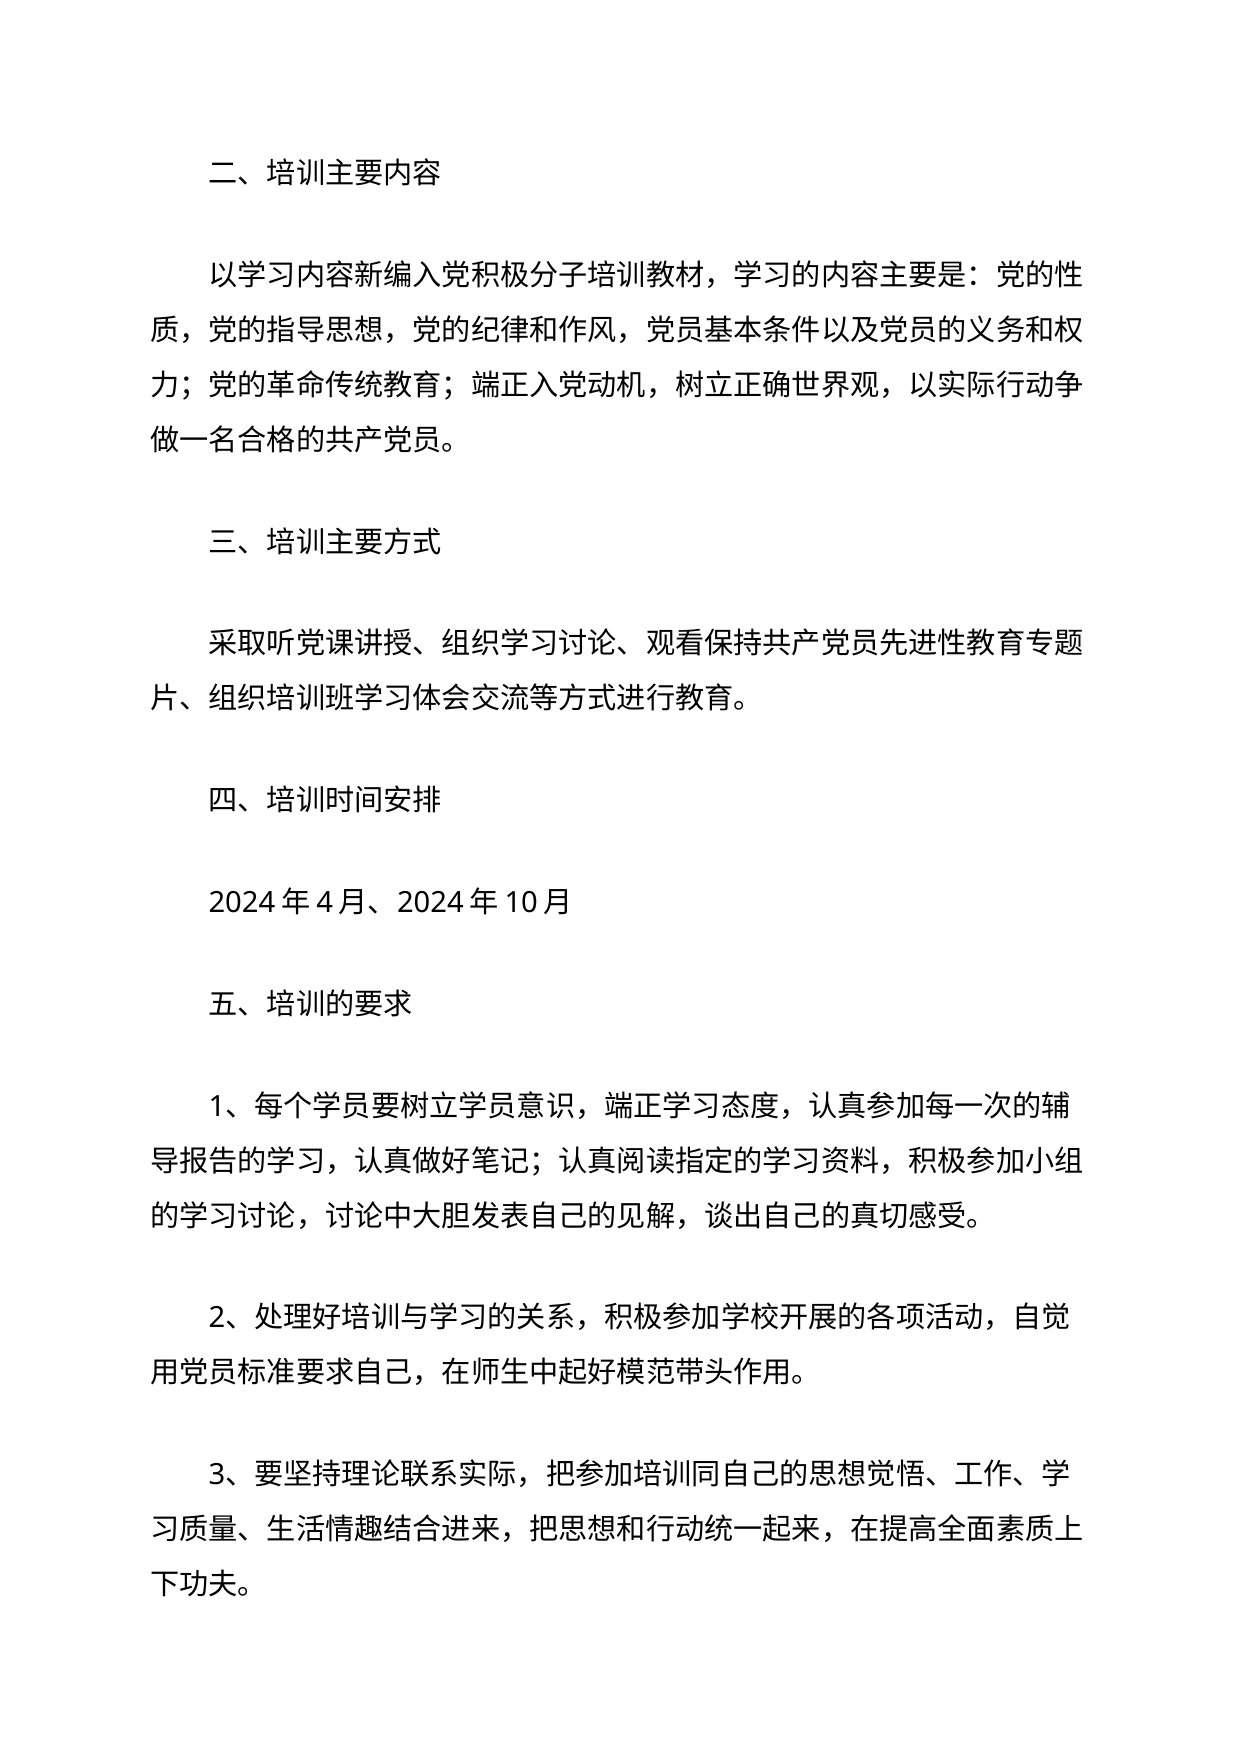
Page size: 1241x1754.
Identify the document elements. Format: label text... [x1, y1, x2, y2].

text 二、培训主要内容 [150, 150, 1090, 192]
text 四、培训时间安排 [150, 777, 1090, 819]
text 五、培训的要求 [150, 980, 1090, 1023]
text 采取听党课讲授、组织学习讨论、观看保持共产党员先进性教育专题片、组织培训班学习体会交流等方式进行教育。 [150, 620, 1090, 717]
text 1、每个学员要树立学员意识，端正学习态度，认真参加每一次的辅导报告的学习，认真做好笔记；认真阅读指定的学习资料，积极参加小组的学习讨论，讨论中大胆发表自己的见解，谈出自己的真切感受。 [150, 1082, 1090, 1234]
text 2、处理好培训与学习的关系，积极参加学校开展的各项活动，自觉用党员标准要求自己，在师生中起好模范带头作用。 [150, 1294, 1090, 1391]
text 2024年4月、2024年10月 [150, 878, 1090, 921]
text 3、要坚持理论联系实际，把参加培训同自己的思想觉悟、工作、学习质量、生活情趣结合进来，把思想和行动统一起来，在提高全面素质上下功夫。 [150, 1451, 1090, 1603]
text 三、培训主要方式 [150, 518, 1090, 561]
text 以学习内容新编入党积极分子培训教材，学习的内容主要是：党的性质，党的指导思想，党的纪律和作风，党员基本条件以及党员的义务和权力；党的革命传统教育；端正入党动机，树立正确世界观，以实际行动争做一名合格的共产党员。 [150, 252, 1090, 459]
